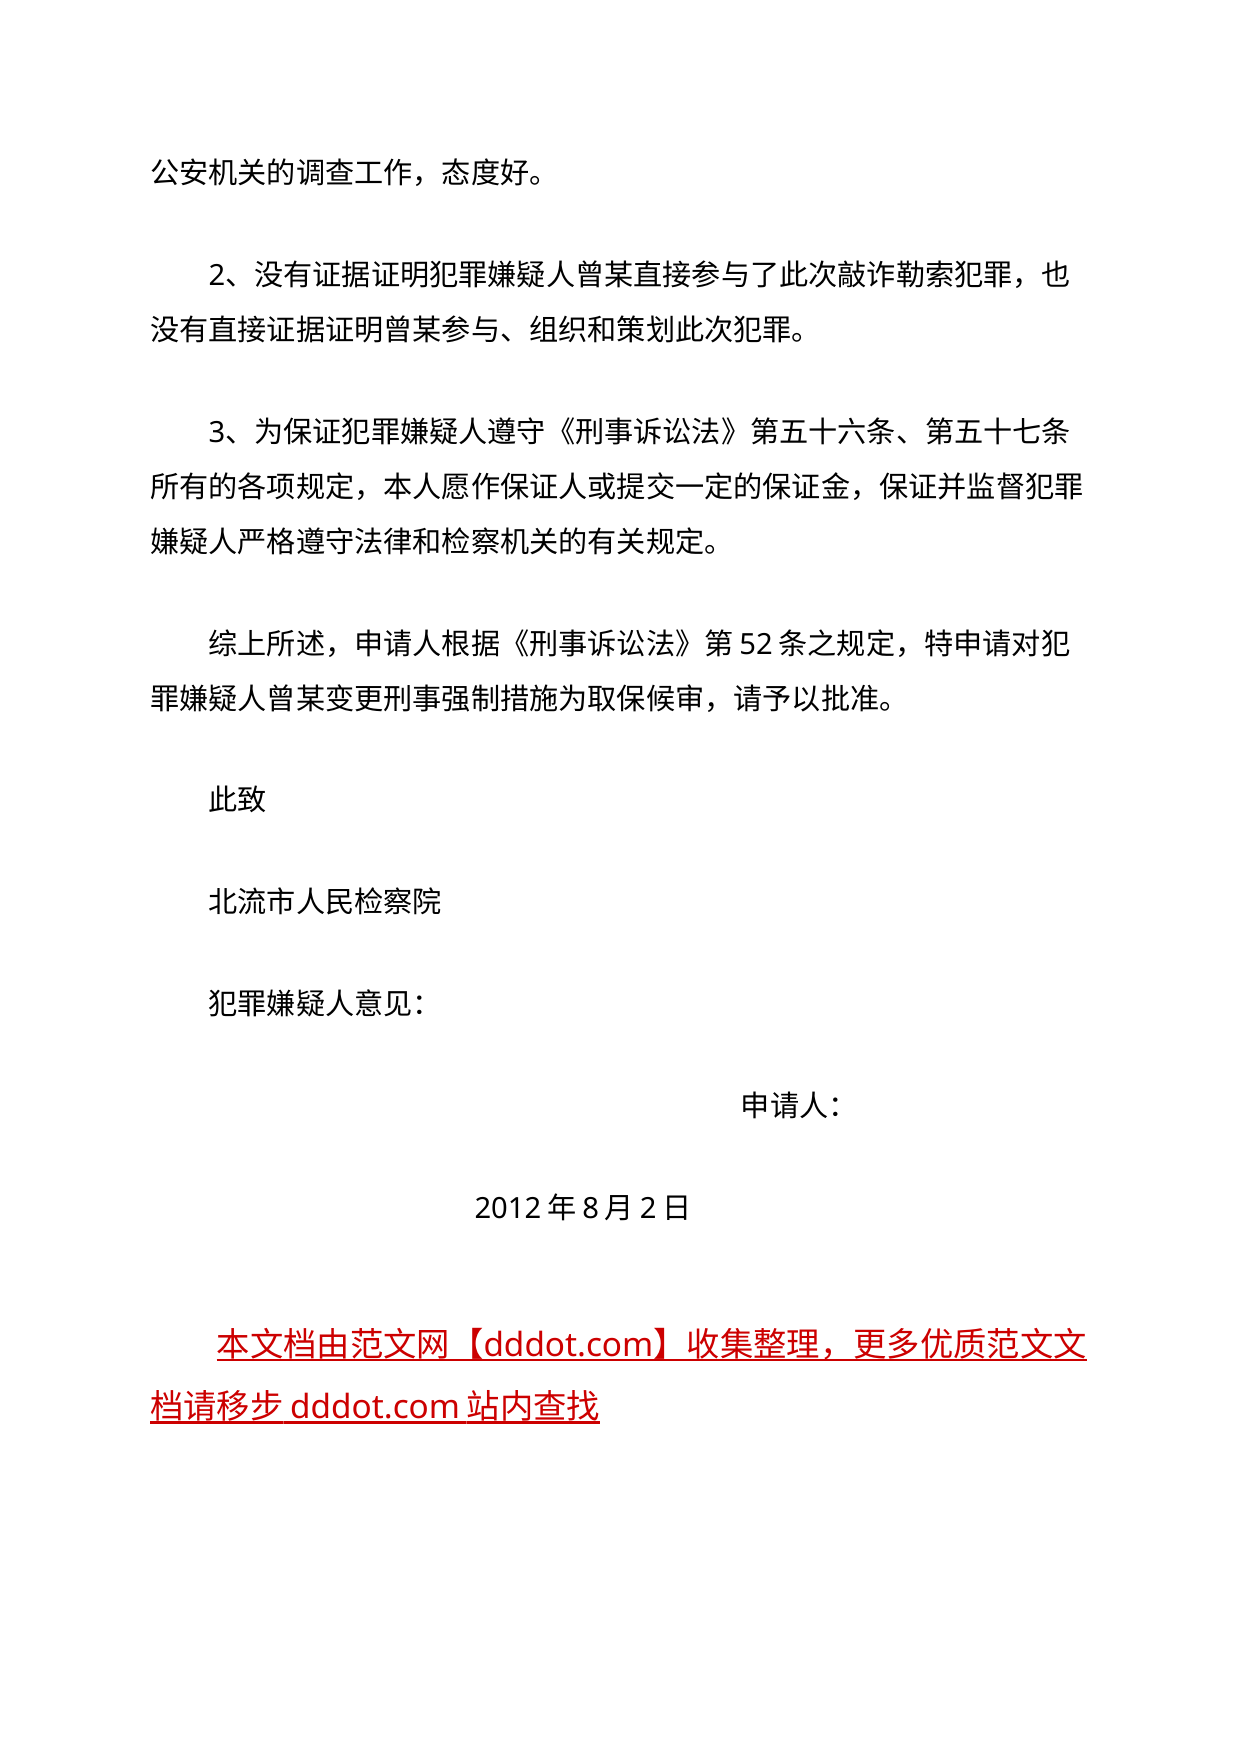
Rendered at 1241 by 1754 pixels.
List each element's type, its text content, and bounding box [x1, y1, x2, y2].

text 申请人： [150, 1082, 1090, 1125]
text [150, 150, 1090, 192]
text 3、为保证犯罪嫌疑人遵守《刑事诉讼法》第五十六条、第五十七条所有的各项规定，本人愿作保证人或提交一定的保证金，保证并监督犯罪嫌疑人严格遵守法律和检察机关的有关规定。 [150, 408, 1090, 561]
text 此致 [150, 777, 1090, 819]
text 综上所述，申请人根据《刑事诉讼法》第52条之规定，特申请对犯罪嫌疑人曾某变更刑事强制措施为取保候审，请予以批准。 [150, 620, 1090, 717]
text 北流市人民检察院 [150, 879, 1090, 921]
text 犯罪嫌疑人意见： [150, 981, 1090, 1023]
text 2012年8月2日 [150, 1184, 1090, 1227]
text 2、没有证据证明犯罪嫌疑人曾某直接参与了此次敲诈勒索犯罪，也没有直接证据证明曾某参与、组织和策划此次犯罪。 [150, 252, 1090, 349]
text 本文档由范文网【dddot.com】收集整理，更多优质范文文档请移步dddot.com站内查找 [150, 1317, 1090, 1429]
